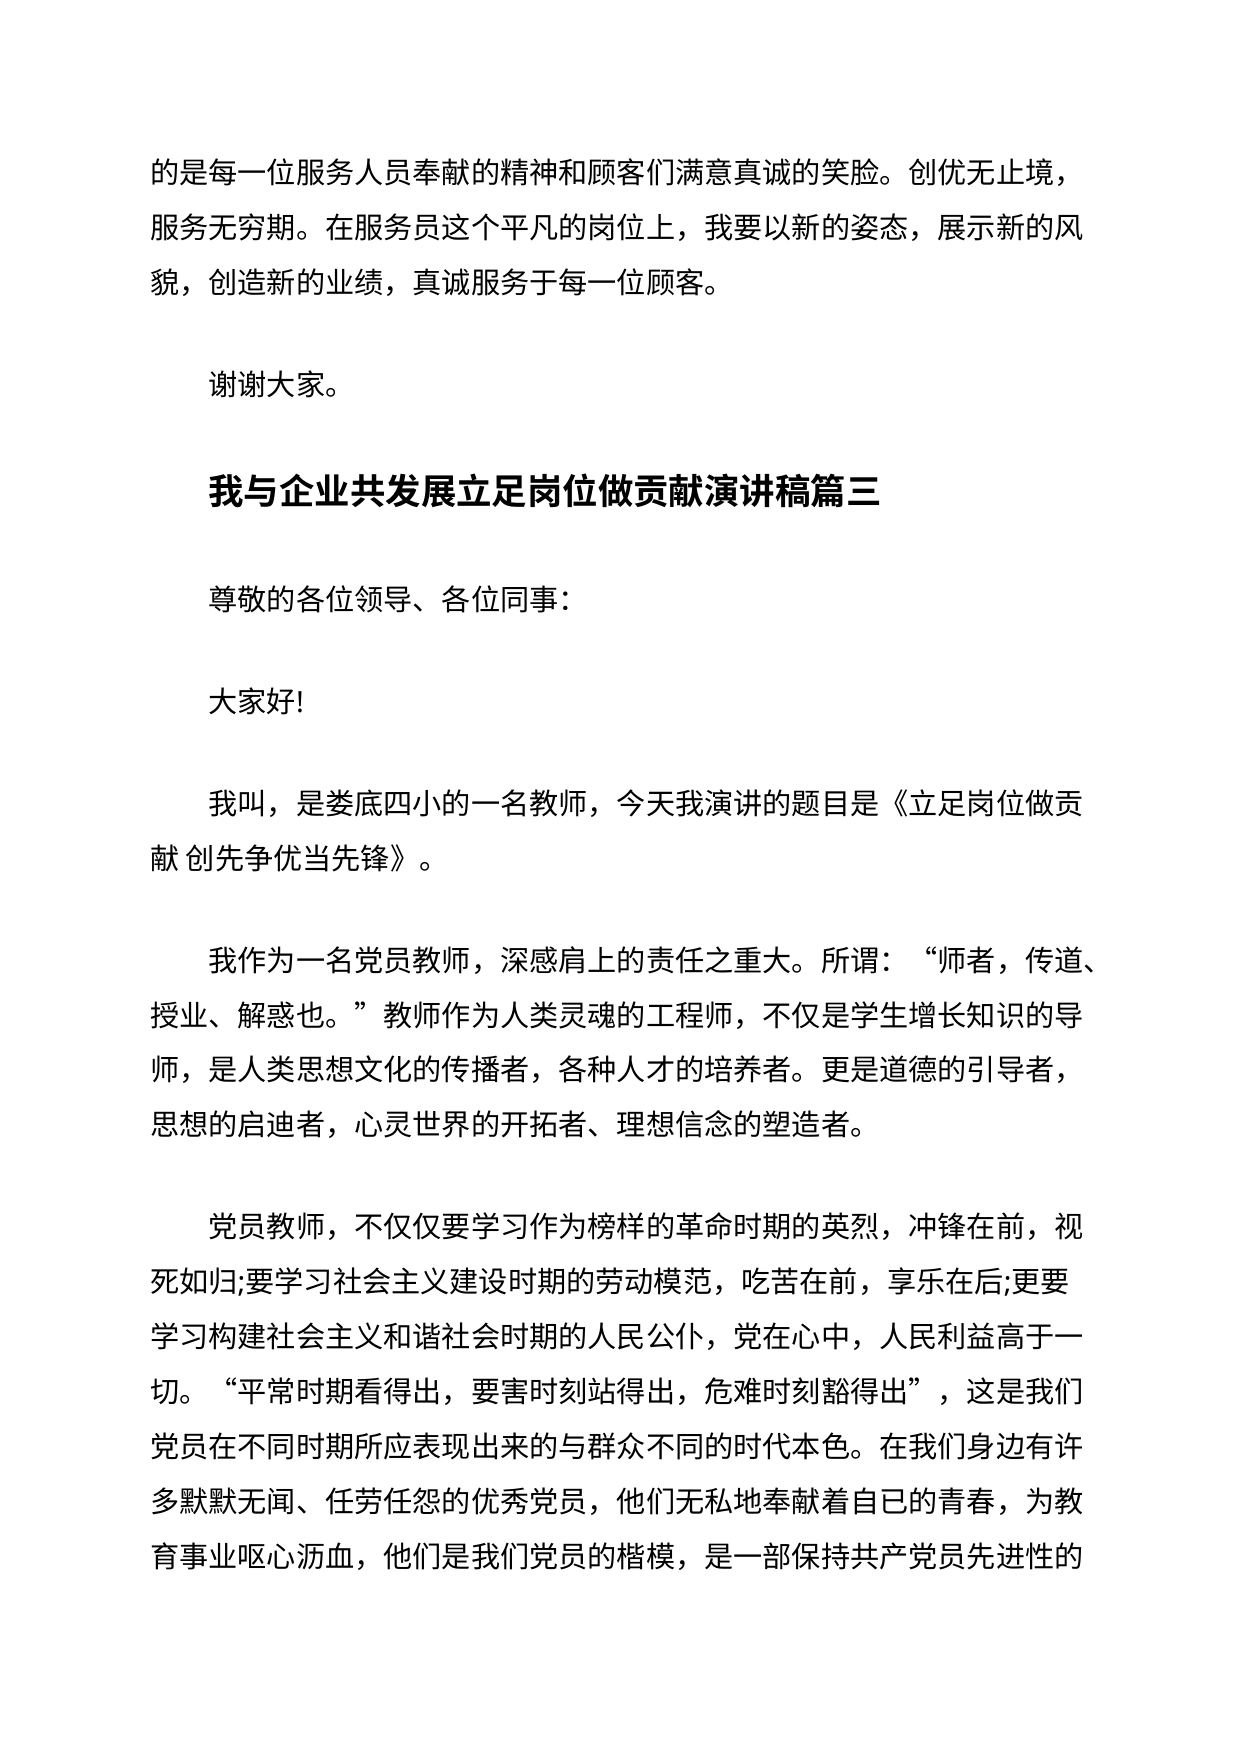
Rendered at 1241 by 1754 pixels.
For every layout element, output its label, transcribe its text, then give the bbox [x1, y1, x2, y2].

text 我与企业共发展立足岗位做贡献演讲稿篇三 [150, 463, 1090, 514]
text 尊敬的各位领导、各位同事： [150, 577, 1090, 619]
text 我叫，是娄底四小的一名教师，今天我演讲的题目是《立足岗位做贡献 创先争优当先锋》。 [150, 781, 1090, 878]
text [150, 1204, 1090, 1575]
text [150, 150, 1090, 302]
text 我作为一名党员教师，深感肩上的责任之重大。所谓：“师者，传道、授业、解惑也。”教师作为人类灵魂的工程师，不仅是学生增长知识的导师，是人类思想文化的传播者，各种人才的培养者。更是道德的引导者，思想的启迪者，心灵世界的开拓者、理想信念的塑造者。 [150, 937, 1090, 1144]
text 大家好! [150, 678, 1090, 721]
text 谢谢大家。 [150, 362, 1090, 404]
